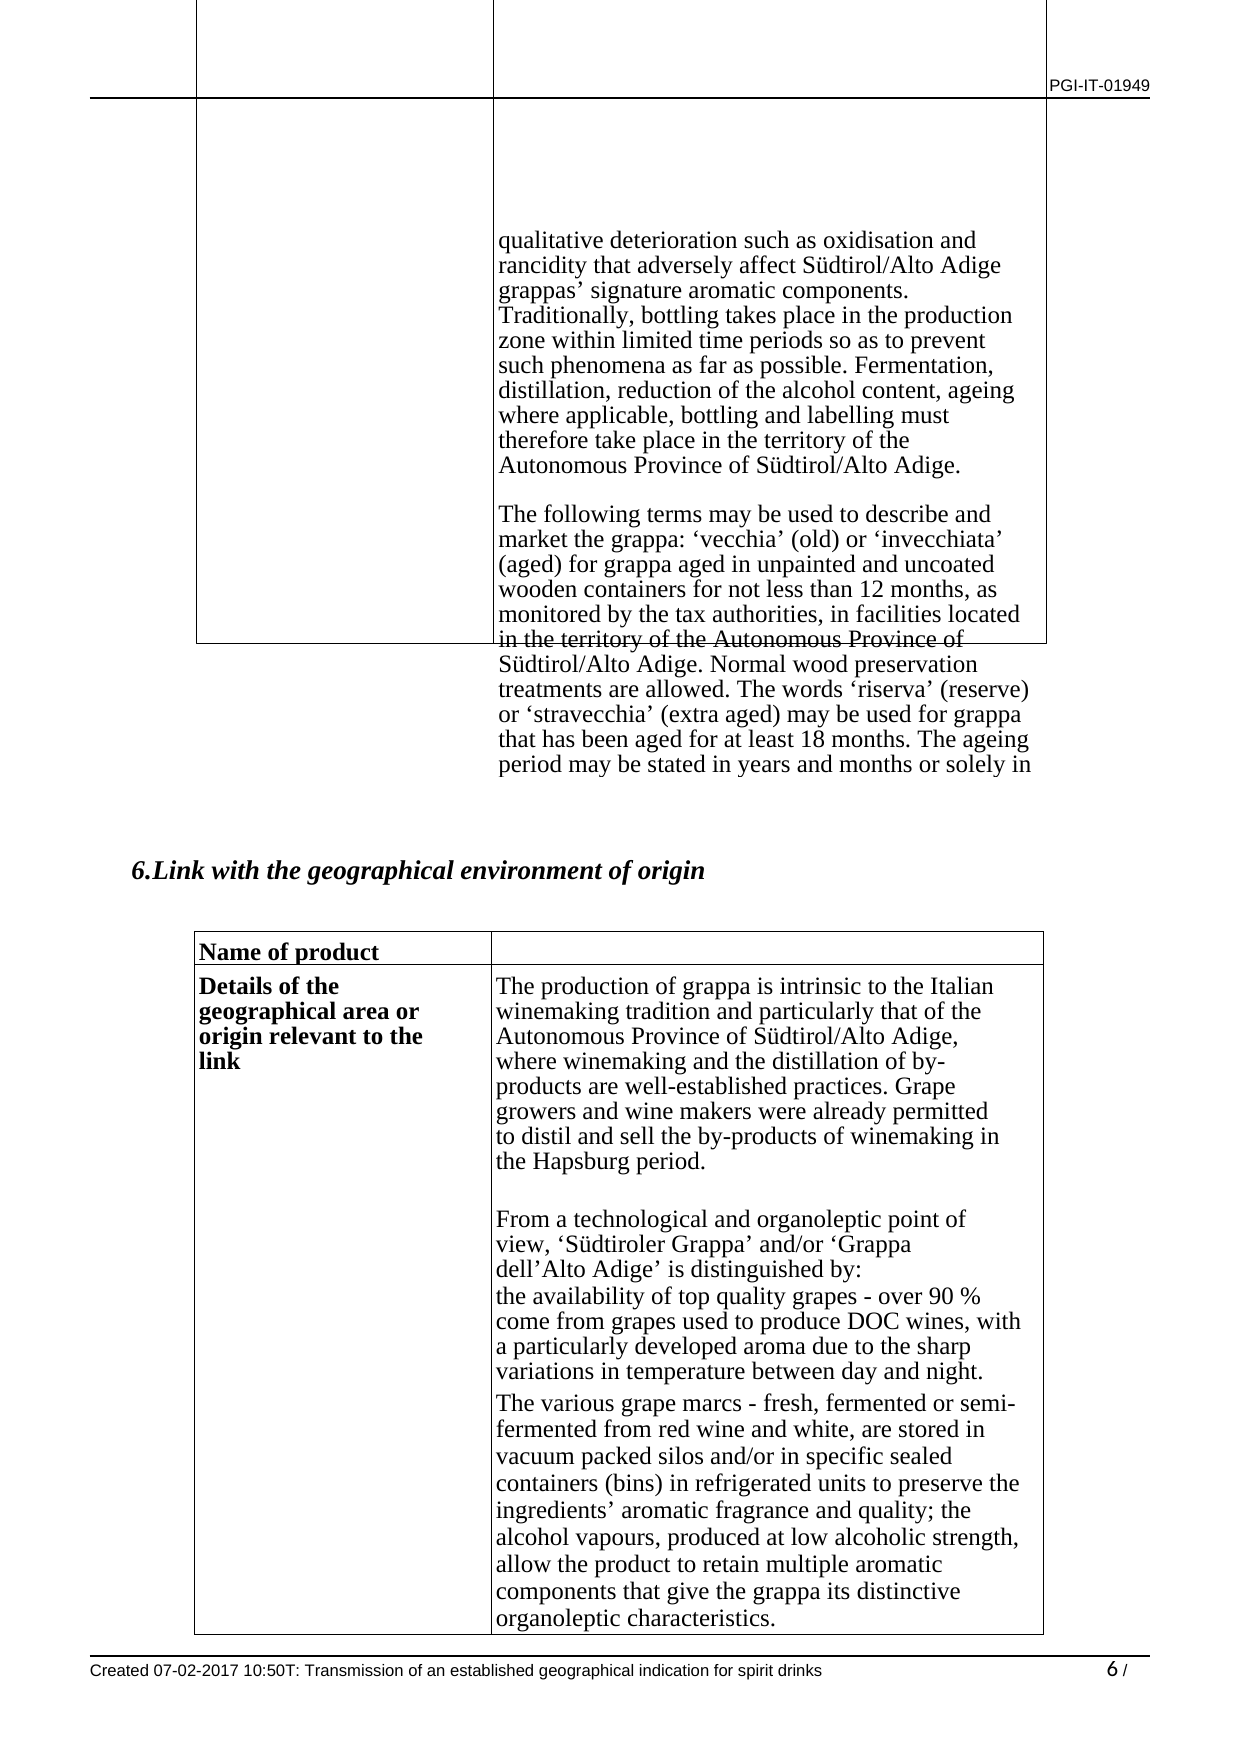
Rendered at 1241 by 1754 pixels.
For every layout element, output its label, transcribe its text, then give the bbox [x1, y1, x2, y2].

table_header [492, 932, 1043, 964]
subtitle Link with the geographical environment of origin [131, 854, 1023, 885]
table_cell The production of grappa is intrinsic to the Italian winemaking tradition and particularly that of the Autonomous Province of Südtirol/Alto Adige, where winemaking and the distillation of by-products are well-established practices. Grape growers and wine makers were already permitted to distil and sell the by-products of winemaking in the Hapsburg period. From a technological and organoleptic point of view, ‘Südtiroler Grappa’ and/or ‘Grappa dell’Alto Adige’ is distinguished by: the availability of top quality grapes - over 90 % come from grapes used to produce DOC wines, with a particularly developed aroma due to the sharp variations in temperature between day and night. The various grape marcs - fresh, fermented or semi-fermented from red wine and white, are stored in vacuum packed silos and/or in specific sealed containers (bins) in refrigerated units to preserve the ingredients’ aromatic fragrance and quality; the alcohol vapours, produced at low alcoholic strength, allow the product to retain multiple aromatic components that give the grappa its distinctive organoleptic characteristics. [492, 965, 1043, 1634]
table_header Name of product [195, 932, 491, 964]
table_cell Details of the geographical area or origin relevant to the link [195, 965, 491, 1634]
